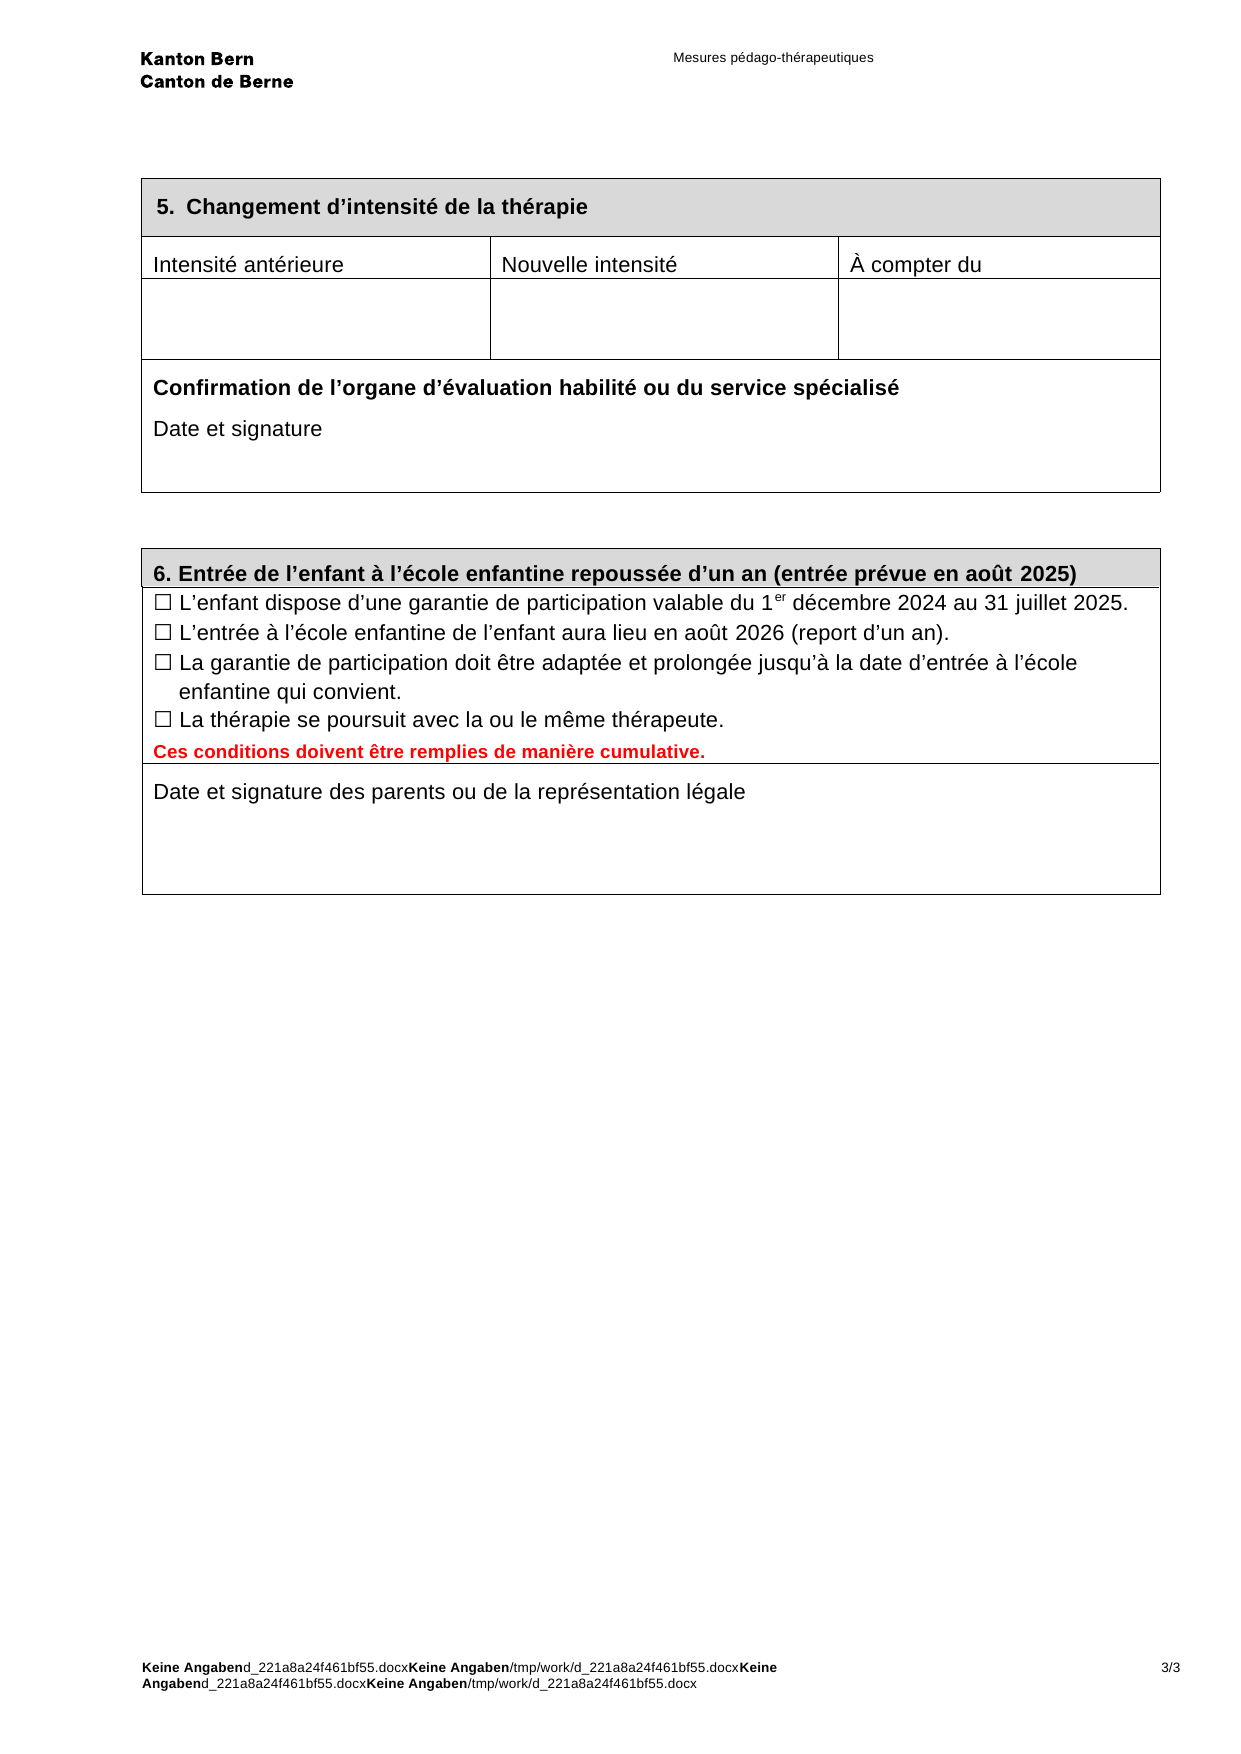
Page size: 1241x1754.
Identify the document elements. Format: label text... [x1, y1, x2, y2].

table_cell Intensité antérieure [142, 237, 490, 277]
table_cell [143, 586, 1160, 762]
table_cell [839, 279, 1160, 359]
table_cell Date et signature des parents ou de la représentation légale [143, 763, 1160, 894]
table_cell À compter du [839, 237, 1160, 277]
table_cell [142, 279, 490, 359]
table_header 6. Entrée de l’enfant à l’école enfantine repoussée d’un an (entrée prévue en août 2025) [142, 549, 1160, 586]
table_cell Confirmation de l’organe d’évaluation habilité ou du service spécialisé [142, 360, 1160, 491]
table_header 5. Changement d’intensité de la thérapie [142, 179, 1160, 236]
table_cell [491, 279, 838, 359]
table_cell Nouvelle intensité [491, 237, 838, 277]
